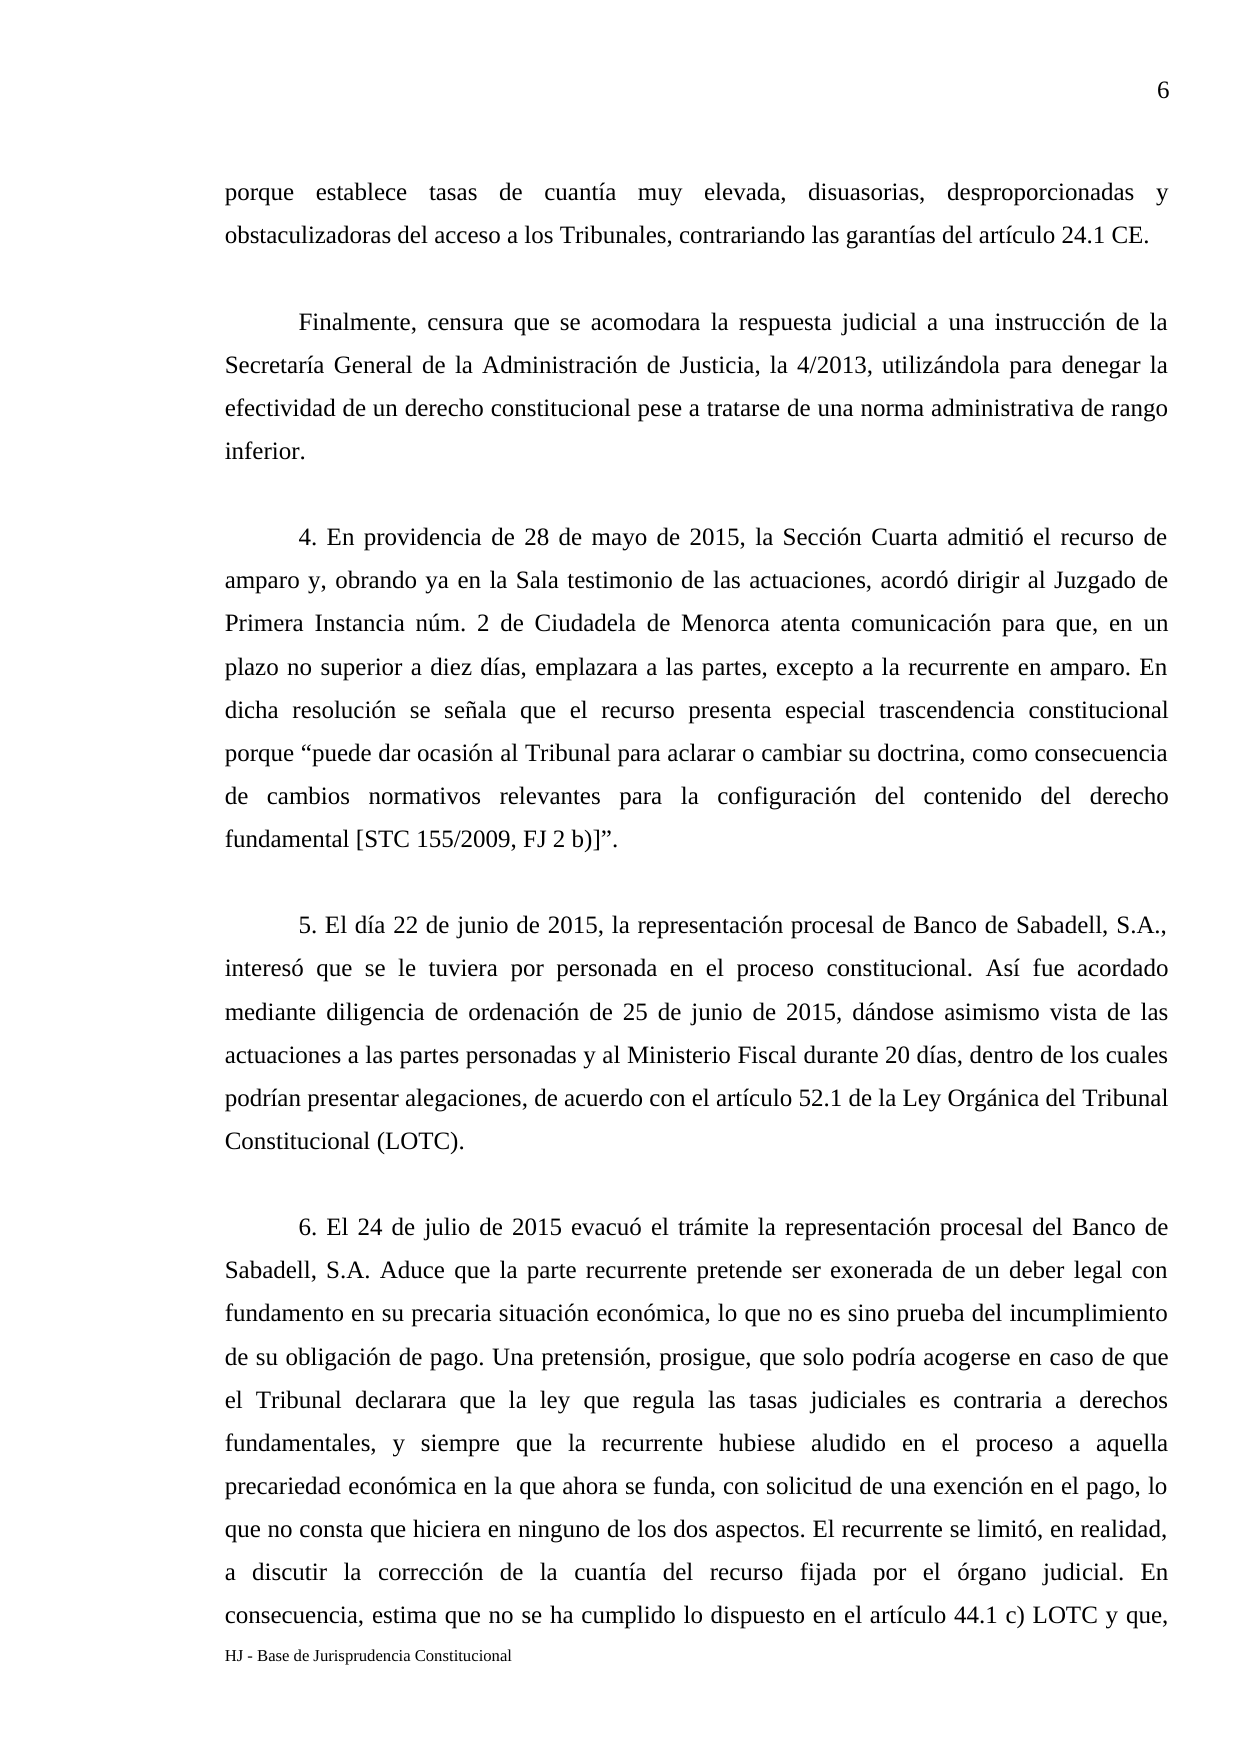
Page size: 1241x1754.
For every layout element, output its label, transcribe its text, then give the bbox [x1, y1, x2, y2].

text 5. El día 22 de junio de 2015, la representación procesal de Banco de Sabadell, S.A., interesó que se le tuviera por personada en el proceso constitucional. Así fue acordado mediante diligencia de ordenación de 25 de junio de 2015, dándose asimismo vista de las actuaciones a las partes personadas y al Ministerio Fiscal durante 20 días, dentro de los cuales podrían presentar alegaciones, de acuerdo con el artículo 52.1 de la Ley Orgánica del Tribunal Constitucional (LOTC). [224, 910, 1169, 1155]
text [224, 1212, 1169, 1629]
text Finalmente, censura que se acomodara la respuesta judicial a una instrucción de la Secretaría General de la Administración de Justicia, la 4/2013, utilizándola para denegar la efectividad de un derecho constitucional pese a tratarse de una norma administrativa de rango inferior. [224, 307, 1169, 465]
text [224, 177, 1169, 249]
text 4. En providencia de 28 de mayo de 2015, la Sección Cuarta admitió el recurso de amparo y, obrando ya en la Sala testimonio de las actuaciones, acordó dirigir al Juzgado de Primera Instancia núm. 2 de Ciudadela de Menorca atenta comunicación para que, en un plazo no superior a diez días, emplazara a las partes, excepto a la recurrente en amparo. En dicha resolución se señala que el recurso presenta especial trascendencia constitucional porque “puede dar ocasión al Tribunal para aclarar o cambiar su doctrina, como consecuencia de cambios normativos relevantes para la configuración del contenido del derecho fundamental [STC 155/2009, FJ 2 b)]”. [224, 522, 1169, 853]
